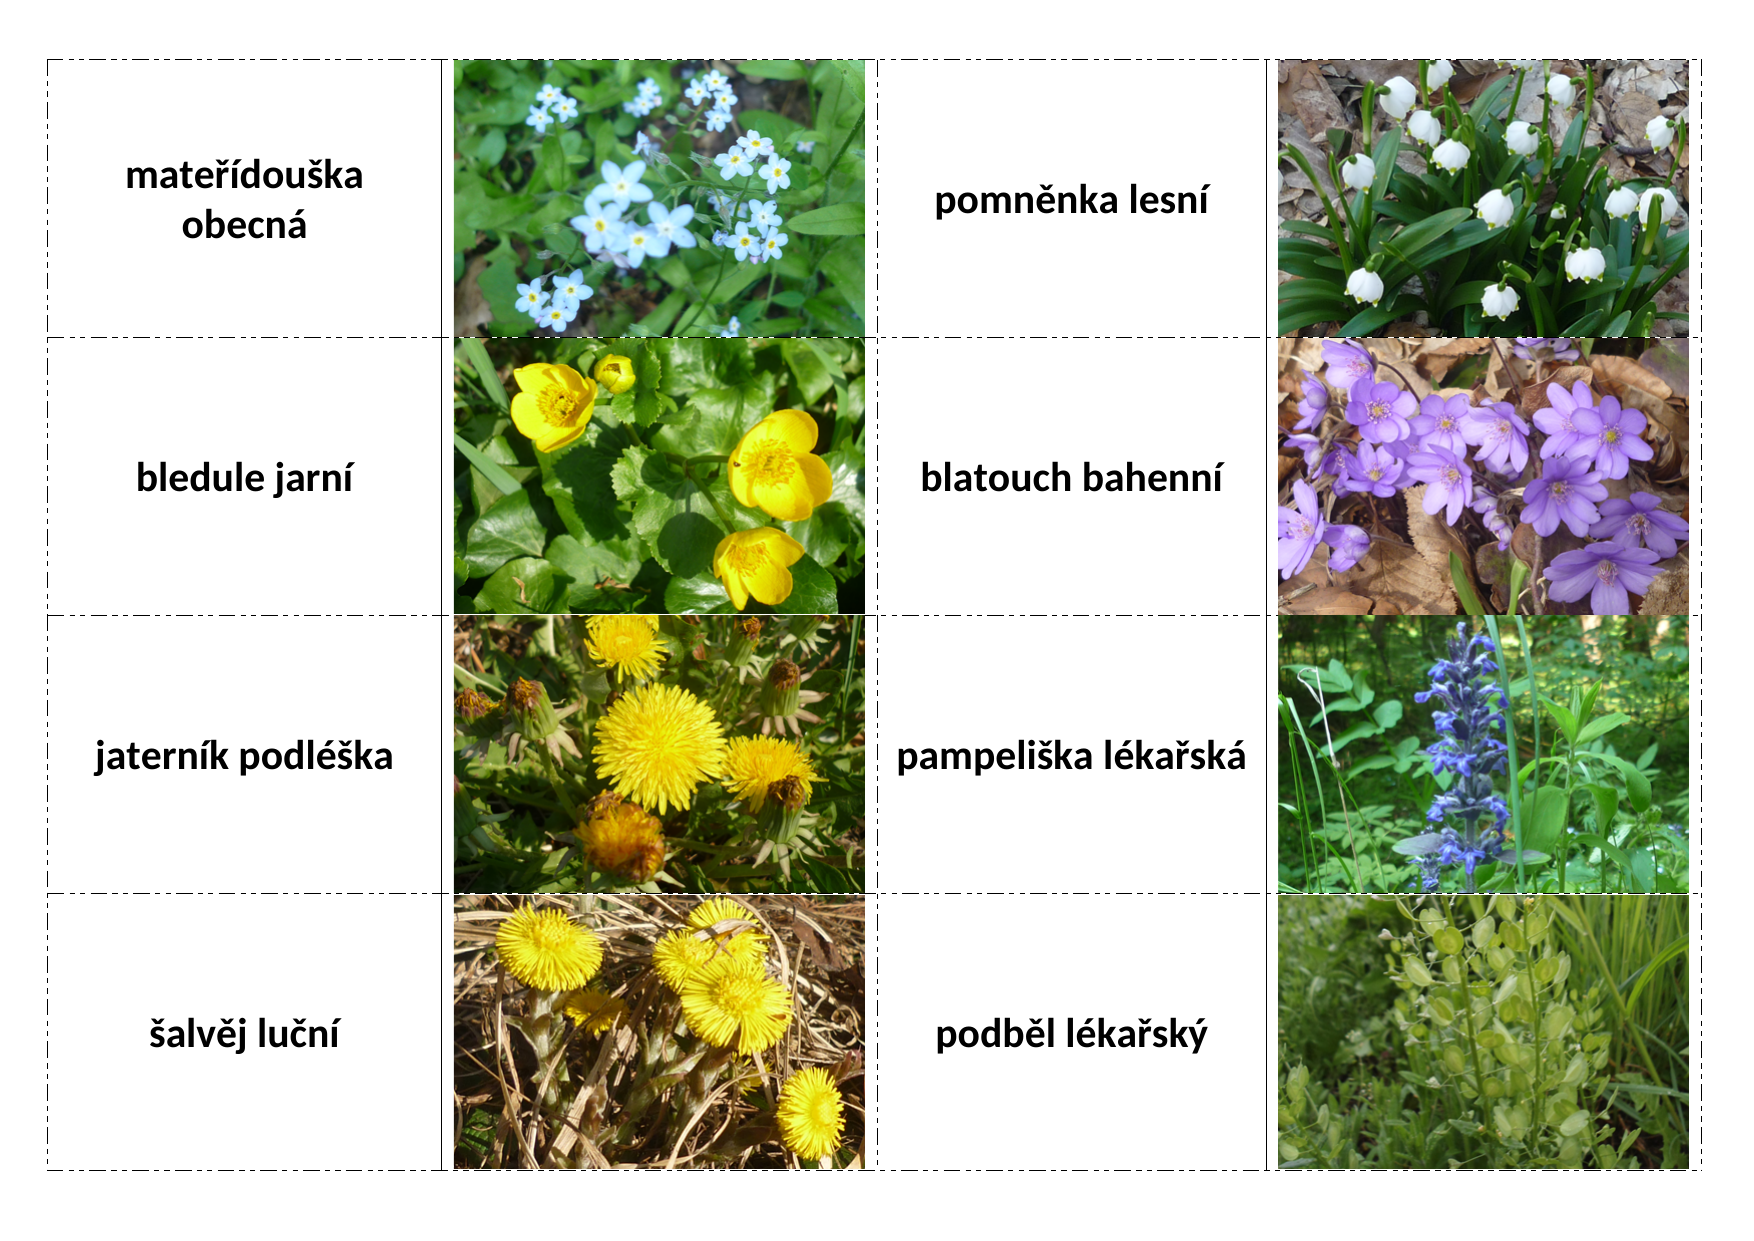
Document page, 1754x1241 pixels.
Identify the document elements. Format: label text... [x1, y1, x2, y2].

table_cell [442, 59, 453, 337]
table_cell [1689, 615, 1701, 893]
picture [453, 895, 865, 1169]
table_cell jaterník podléška [47, 615, 441, 893]
table_cell podběl lékařský [877, 893, 1266, 1170]
table_cell [442, 615, 453, 893]
table_cell [865, 615, 877, 893]
table_cell [865, 59, 877, 337]
picture [453, 60, 865, 337]
table_cell bledule jarní [47, 337, 441, 615]
table_cell [1267, 893, 1701, 1170]
table_cell [1686, 59, 1701, 337]
picture [453, 338, 865, 614]
picture [1278, 60, 1689, 337]
table_cell blatouch bahenní [877, 337, 1266, 615]
table_cell mateřídouška obecná [47, 59, 441, 337]
table_cell šalvěj luční [47, 893, 441, 1170]
table_cell [1687, 337, 1701, 615]
table_cell [1267, 615, 1278, 893]
table_cell [442, 893, 877, 1170]
table_cell [1267, 59, 1278, 337]
table_cell [442, 337, 877, 615]
picture [1278, 338, 1689, 893]
picture [453, 615, 865, 893]
table_cell pomněnka lesní [877, 59, 1266, 337]
table_cell [1267, 337, 1278, 615]
picture [1278, 895, 1689, 1169]
table_cell pampeliška lékařská [877, 615, 1266, 893]
